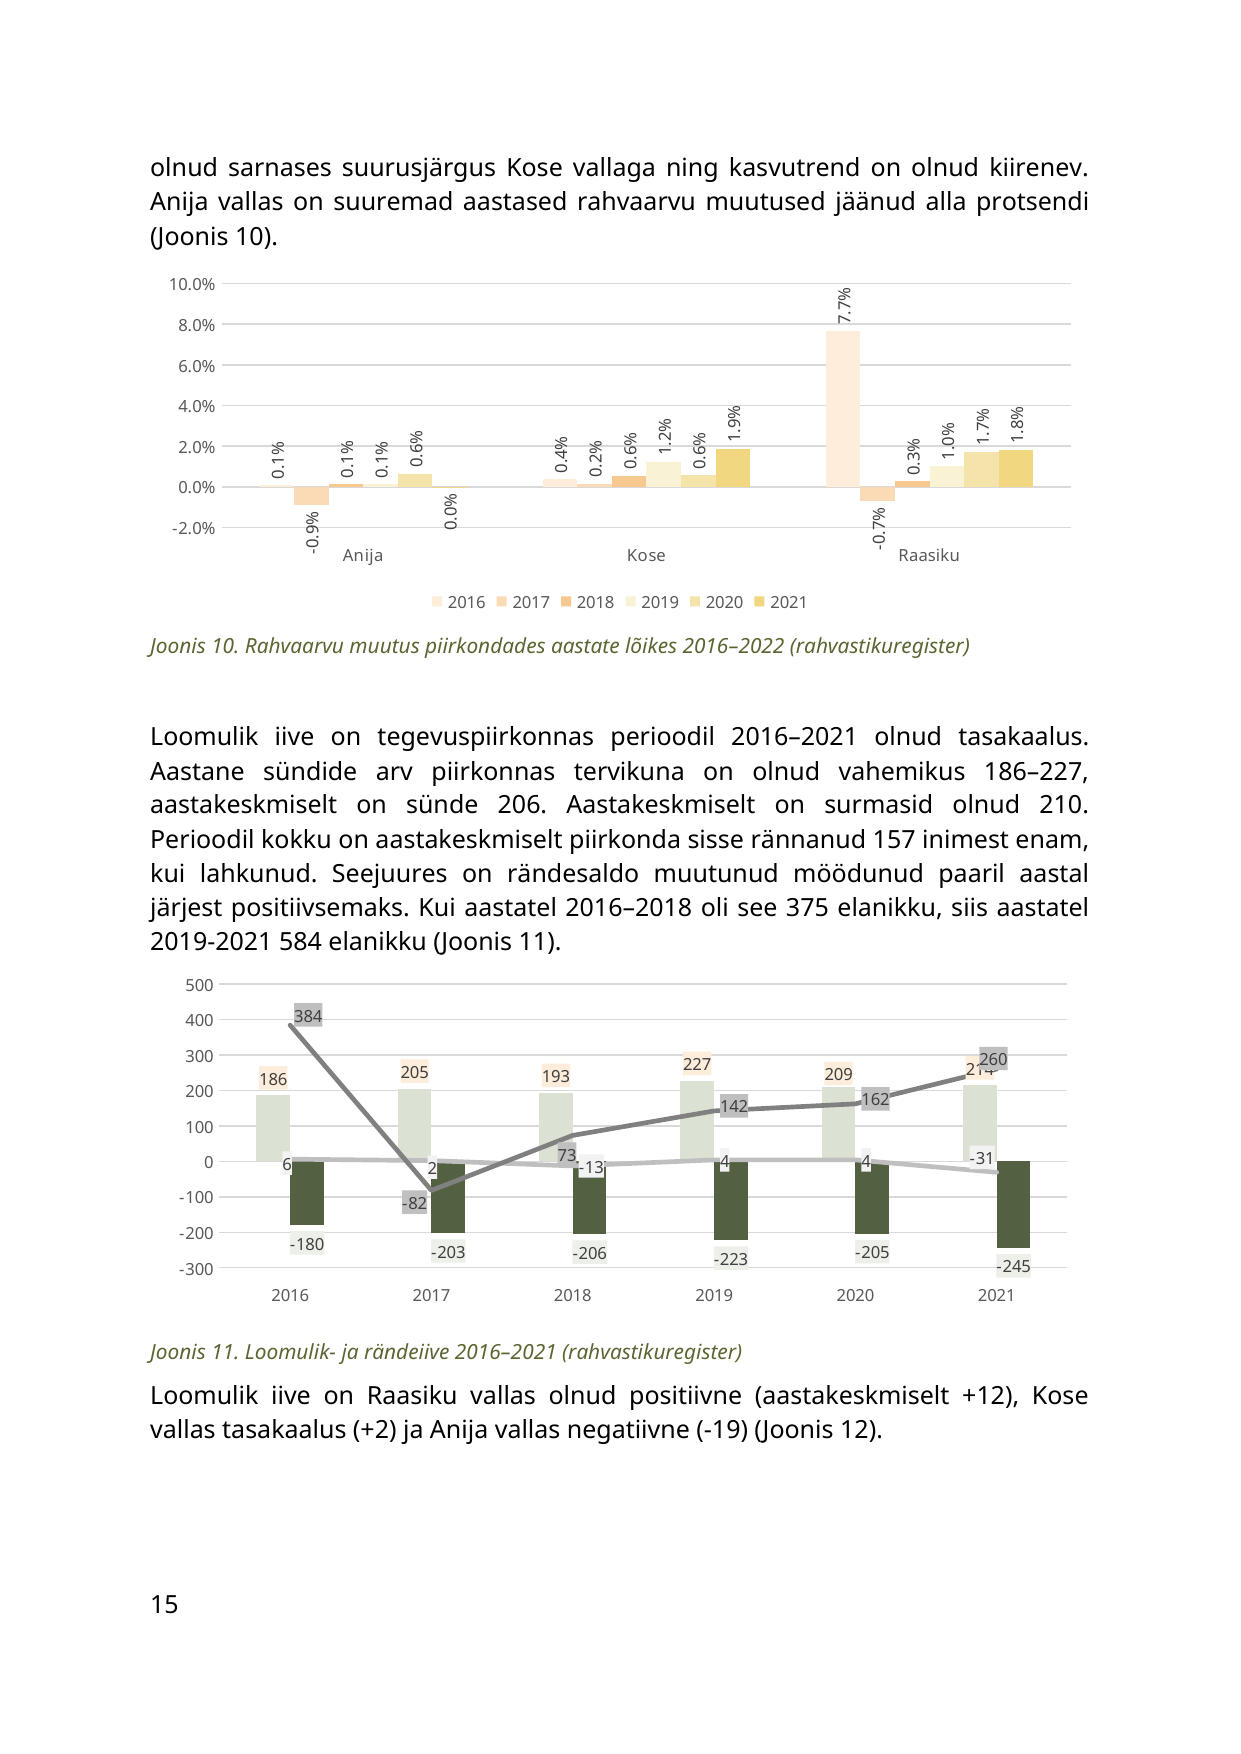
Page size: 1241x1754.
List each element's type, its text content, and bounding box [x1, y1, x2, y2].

text Loomulik iive on tegevuspiirkonnas perioodil 2016–2021 olnud tasakaalus. Aastane sündide arv piirkonnas tervikuna on olnud vahemikus 186–227, aastakeskmiselt on sünde 206. Aastakeskmiselt on surmasid olnud 210. Perioodil kokku on aastakeskmiselt piirkonda sisse rännanud 157 inimest enam, kui lahkunud. Seejuures on rändesaldo muutunud möödunud paaril aastal järjest positiivsemaks. Kui aastatel 2016–2018 oli see 375 elanikku, siis aastatel 2019-2021 584 elanikku (Joonis 11). [150, 719, 1090, 957]
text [150, 150, 1090, 252]
text Loomulik iive on Raasiku vallas olnud positiivne (aastakeskmiselt +12), Kose vallas tasakaalus (+2) ja Anija vallas negatiivne (-19) (Joonis 12). [150, 1378, 1090, 1446]
